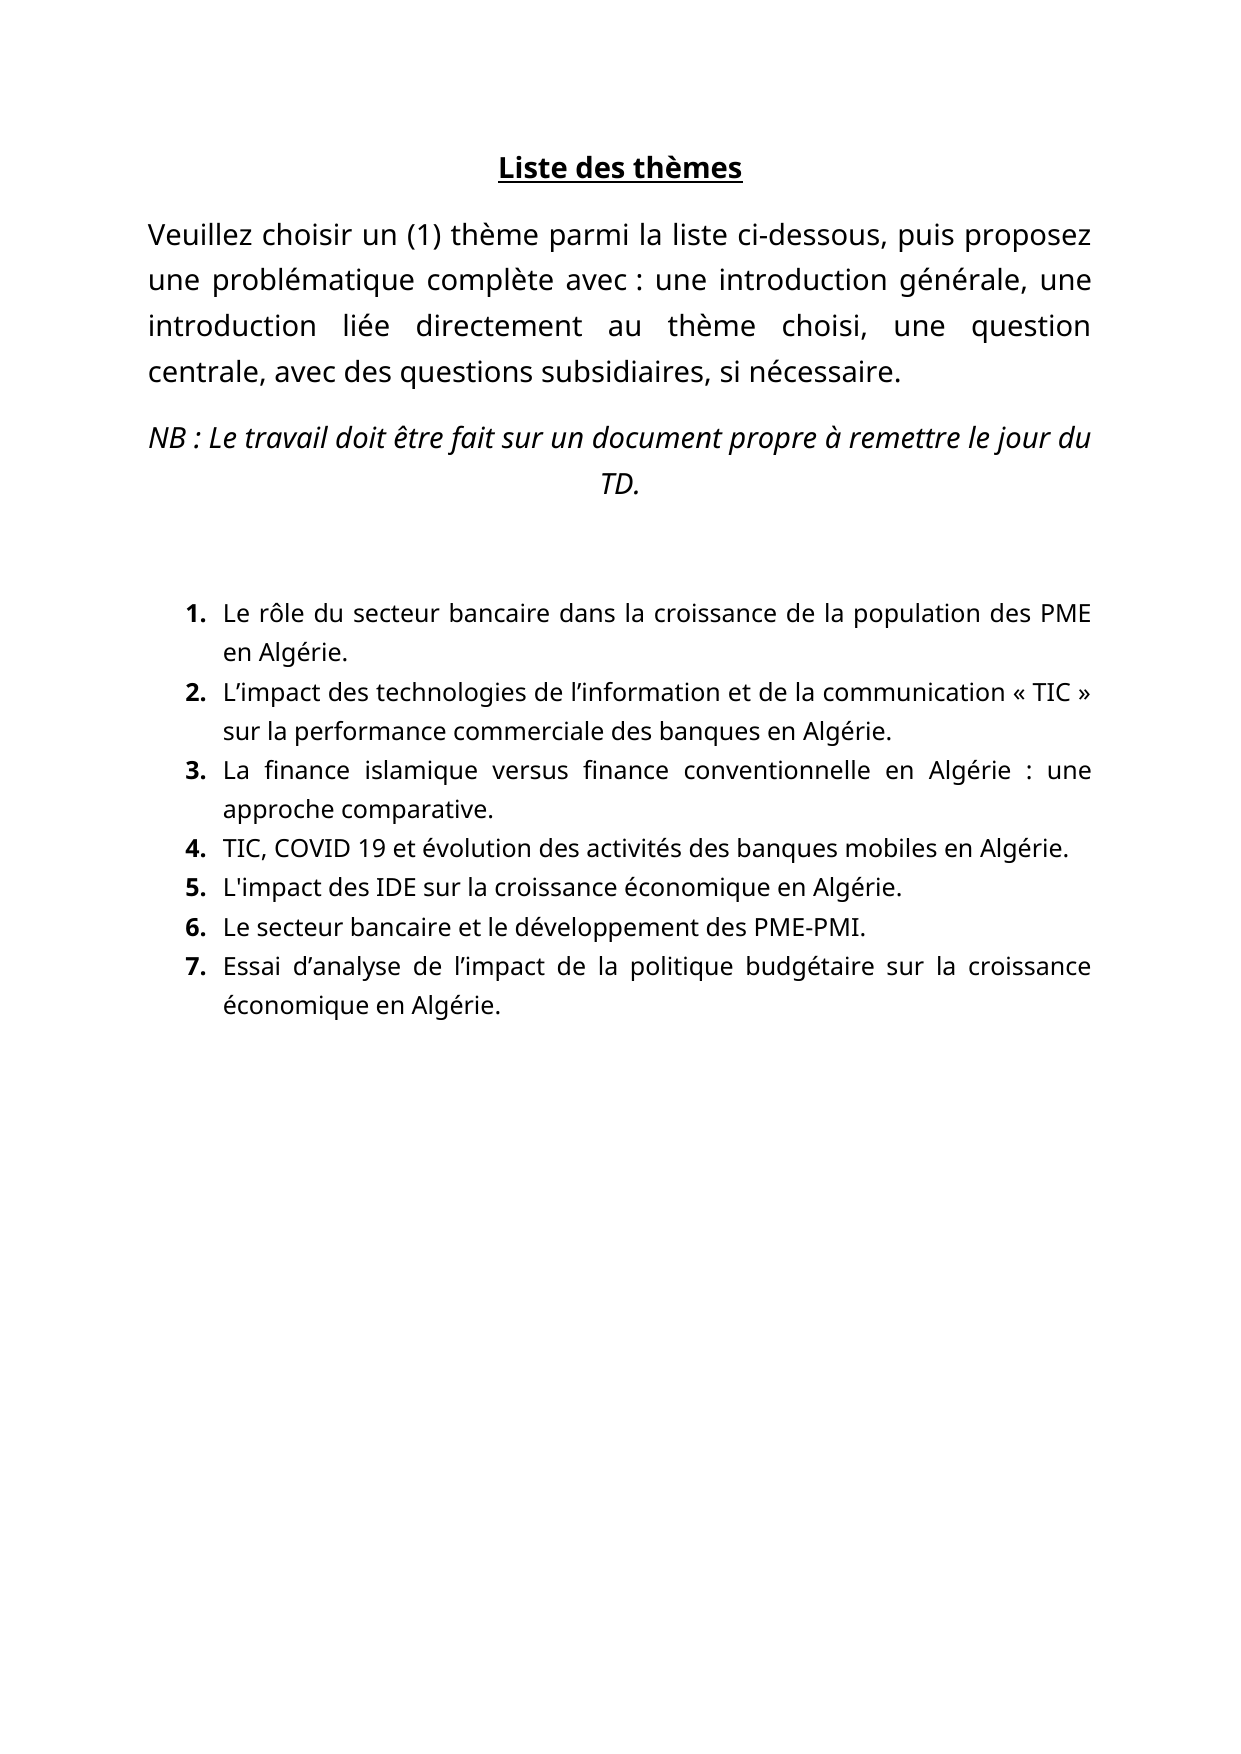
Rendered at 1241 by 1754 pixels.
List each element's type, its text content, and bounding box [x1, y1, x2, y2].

list La finance islamique versus finance conventionnelle en Algérie : une approche comparative. [185, 753, 1093, 826]
list Le secteur bancaire et le développement des PME-PMI. [185, 909, 1093, 943]
list TIC, COVID 19 et évolution des activités des banques mobiles en Algérie. [185, 831, 1093, 865]
list L’impact des technologies de l’information et de la communication « TIC » sur la performance commerciale des banques en Algérie. [185, 674, 1093, 747]
text NB : Le travail doit être fait sur un document propre à remettre le jour du TD. [148, 417, 1093, 503]
list Le rôle du secteur bancaire dans la croissance de la population des PME en Algérie. [185, 596, 1093, 669]
list Essai d’analyse de l’impact de la politique budgétaire sur la croissance économique en Algérie. [185, 948, 1093, 1022]
list L'impact des IDE sur la croissance économique en Algérie. [185, 870, 1093, 904]
text Veuillez choisir un (1) thème parmi la liste ci-dessous, puis proposez une problématique complète avec : une introduction générale, une introduction liée directement au thème choisi, une question centrale, avec des questions subsidiaires, si nécessaire. [148, 214, 1093, 391]
text Liste des thèmes [148, 148, 1093, 187]
